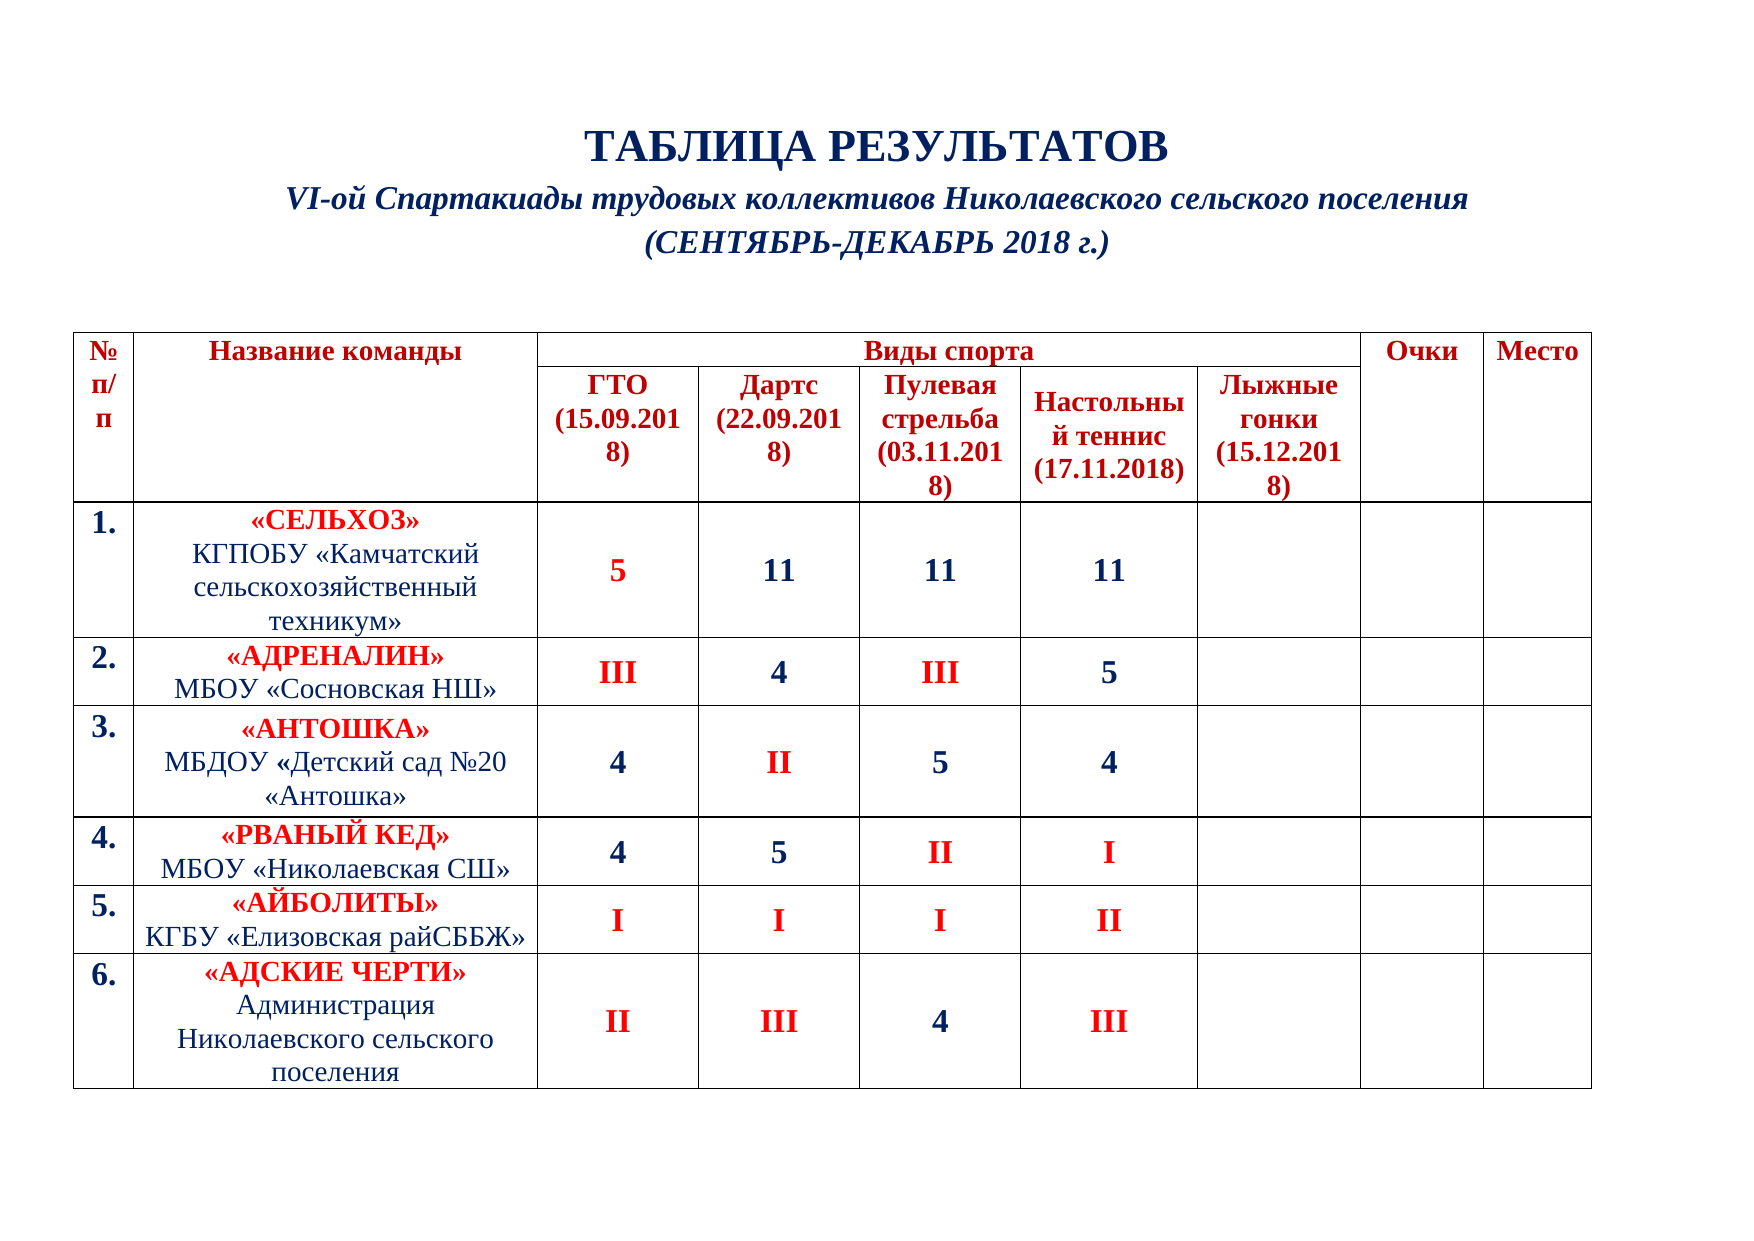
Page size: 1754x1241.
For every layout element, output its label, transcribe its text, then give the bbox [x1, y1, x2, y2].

table_cell 4 [538, 706, 698, 816]
table_cell I [1021, 818, 1197, 884]
table_cell [1361, 818, 1483, 884]
table_cell [1484, 954, 1591, 1088]
table_cell «СЕЛЬХОЗ» КГПОБУ «Камчатский сельскохозяйственный техникум» [134, 503, 537, 637]
table_cell [1361, 954, 1483, 1088]
table_cell 5 [538, 503, 698, 637]
table_cell [1484, 886, 1591, 953]
table_cell 6. [74, 954, 133, 1088]
text (СЕНТЯБРЬ-ДЕКАБРЬ 2018 г.) [118, 223, 1636, 261]
table_cell 4 [699, 638, 859, 705]
table_cell II [1021, 886, 1197, 953]
table_cell [1484, 706, 1591, 816]
table_header Место [1484, 333, 1591, 501]
table_cell 5 [1021, 638, 1197, 705]
table_cell «АДСКИЕ ЧЕРТИ» Администрация Николаевского сельского поселения [134, 954, 537, 1088]
table_cell «РВАНЫЙ КЕД» МБОУ «Николаевская СШ» [134, 818, 537, 884]
table_cell II [699, 706, 859, 816]
table_cell [1361, 706, 1483, 816]
text VI-ой Спартакиады трудовых коллективов Николаевского сельского поселения [118, 179, 1636, 217]
table_cell 4. [74, 818, 133, 884]
table_cell 5 [699, 818, 859, 884]
table_cell 4 [1021, 706, 1197, 816]
table_cell 2. [74, 638, 133, 705]
table_cell I [699, 886, 859, 953]
table_header Виды спорта [538, 333, 1360, 366]
table_cell «АНТОШКА» МБДОУ «Детский сад №20 «Антошка» [134, 706, 537, 816]
table_cell 11 [860, 503, 1020, 637]
table_cell 11 [699, 503, 859, 637]
table_cell [1198, 706, 1360, 816]
table_cell [1198, 954, 1360, 1088]
table_cell II [538, 954, 698, 1088]
table_cell Пулевая стрельба (03.11.2018) [860, 367, 1020, 501]
table_cell 4 [860, 954, 1020, 1088]
table_cell Настольный теннис (17.11.2018) [1021, 367, 1197, 501]
table_cell 3. [74, 706, 133, 816]
table_cell [1484, 818, 1591, 884]
table_header № п/п [74, 333, 133, 501]
table_cell [1361, 886, 1483, 953]
table_cell [1484, 503, 1591, 637]
table_cell I [860, 886, 1020, 953]
text ТАБЛИЦА РЕЗУЛЬТАТОВ [118, 118, 1636, 171]
table_cell [1198, 886, 1360, 953]
table_cell II [860, 818, 1020, 884]
table_cell 5. [74, 886, 133, 953]
table_cell [1361, 503, 1483, 637]
table_cell III [538, 638, 698, 705]
table_cell 1. [74, 503, 133, 637]
table_cell [1198, 818, 1360, 884]
table_cell I [538, 886, 698, 953]
table_header Название команды [134, 333, 537, 501]
table_cell Лыжные гонки (15.12.2018) [1198, 367, 1360, 501]
table_cell [1198, 503, 1360, 637]
table_cell 4 [538, 818, 698, 884]
table_cell «АДРЕНАЛИН» МБОУ «Сосновская НШ» [134, 638, 537, 705]
table_cell [1484, 638, 1591, 705]
table_cell III [1021, 954, 1197, 1088]
table_cell III [699, 954, 859, 1088]
table_cell 5 [860, 706, 1020, 816]
table_cell ГТО (15.09.2018) [538, 367, 698, 501]
table_cell [1198, 638, 1360, 705]
table_cell «АЙБОЛИТЫ» КГБУ «Елизовская райСББЖ» [134, 886, 537, 953]
table_cell Дартс (22.09.2018) [699, 367, 859, 501]
table_cell [1361, 638, 1483, 705]
table_cell III [860, 638, 1020, 705]
table_cell 11 [1021, 503, 1197, 637]
table_header Очки [1361, 333, 1483, 501]
